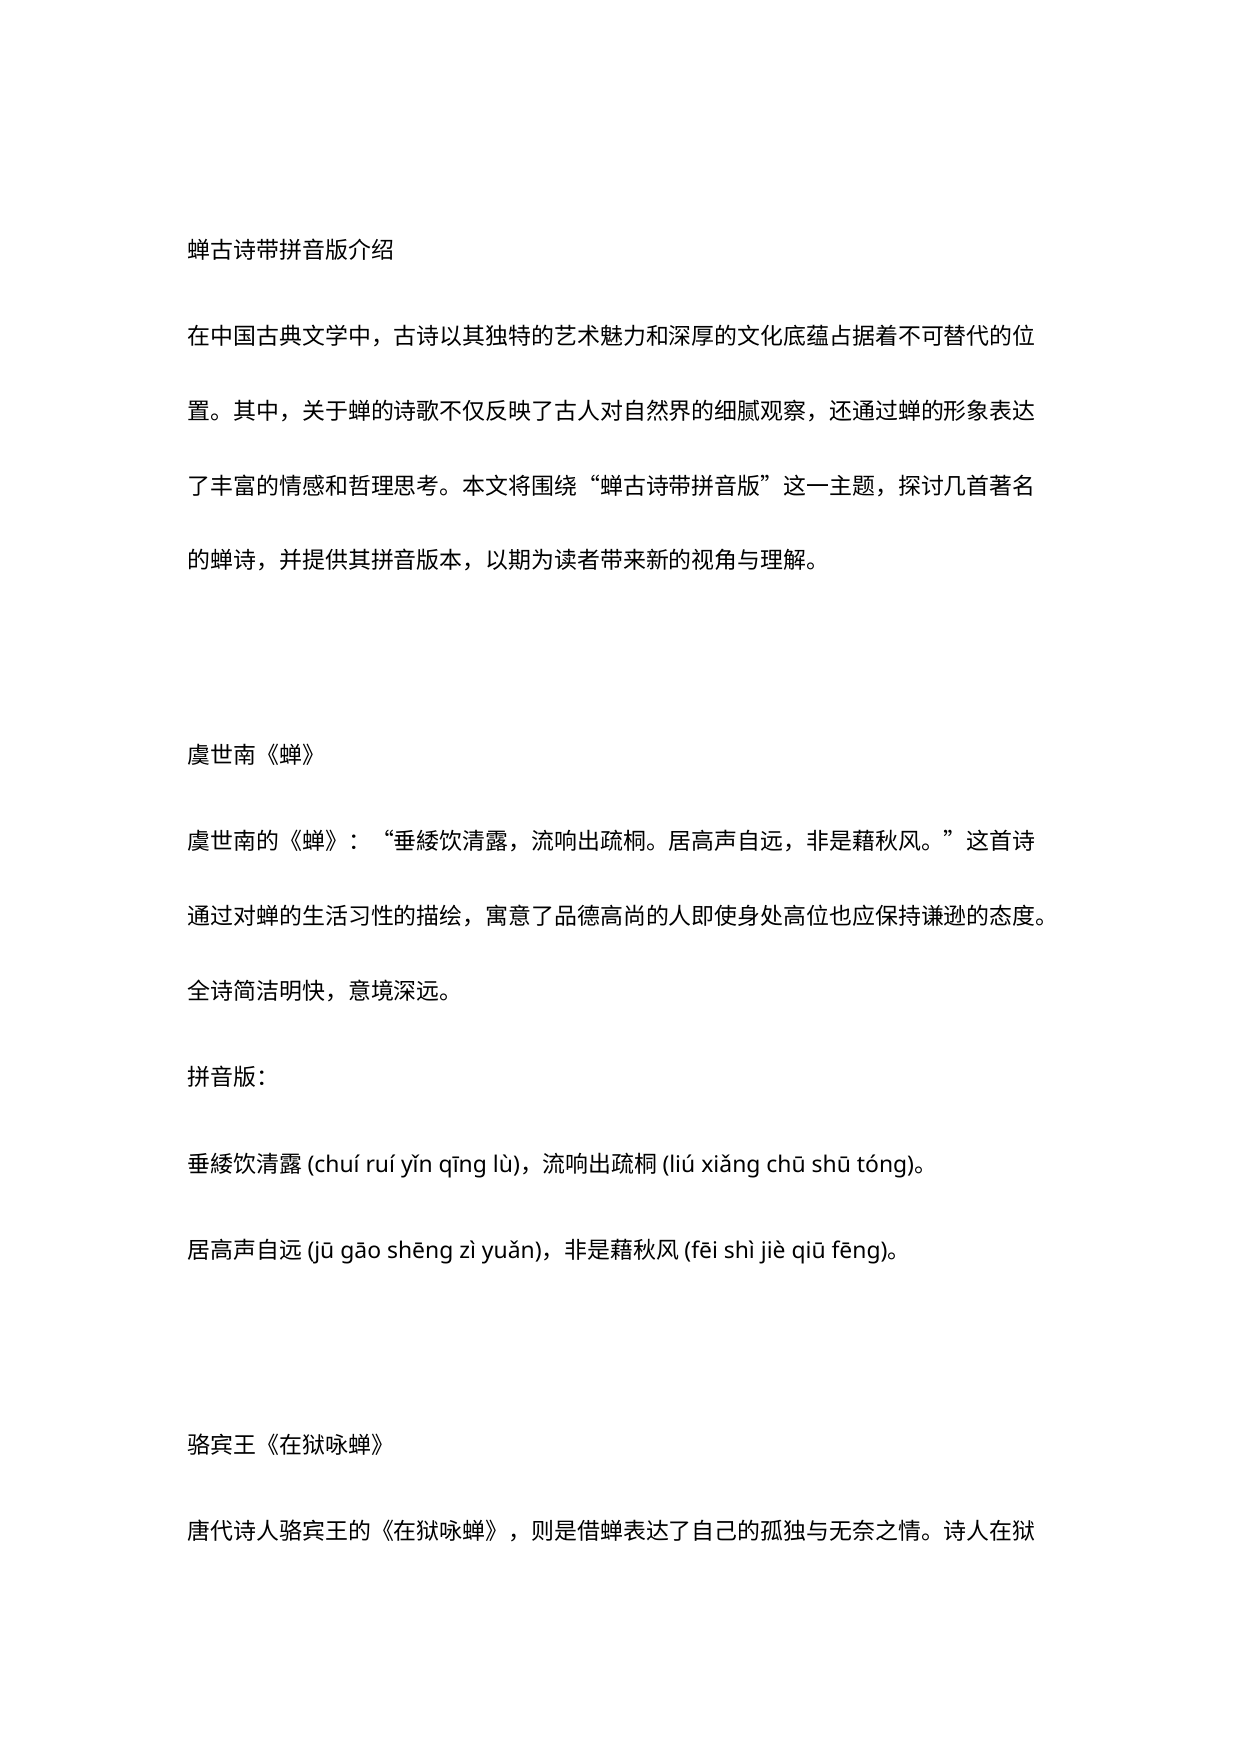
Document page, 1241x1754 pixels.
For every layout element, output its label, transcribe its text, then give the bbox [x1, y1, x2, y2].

text 垂緌饮清露 (chuí ruí yǐn qīng lù)，流响出疏桐 (liú xiǎng chū shū tóng)。 [187, 1130, 1053, 1195]
text 虞世南的《蝉》：“垂緌饮清露，流响出疏桐。居高声自远，非是藉秋风。”这首诗通过对蝉的生活习性的描绘，寓意了品德高尚的人即使身处高位也应保持谦逊的态度。全诗简洁明快，意境深远。 [187, 807, 1053, 1022]
text 骆宾王《在狱咏蝉》 [187, 1411, 1053, 1476]
text 虞世南《蝉》 [187, 721, 1053, 786]
text 居高声自远 (jū gāo shēng zì yuǎn)，非是藉秋风 (fēi shì jiè qiū fēng)。 [187, 1216, 1053, 1281]
text 拼音版： [187, 1043, 1053, 1108]
text 蝉古诗带拼音版介绍 [187, 216, 1053, 281]
text 在中国古典文学中，古诗以其独特的艺术魅力和深厚的文化底蕴占据着不可替代的位置。其中，关于蝉的诗歌不仅反映了古人对自然界的细腻观察，还通过蝉的形象表达了丰富的情感和哲理思考。本文将围绕“蝉古诗带拼音版”这一主题，探讨几首著名的蝉诗，并提供其拼音版本，以期为读者带来新的视角与理解。 [187, 302, 1053, 591]
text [187, 1497, 1053, 1562]
